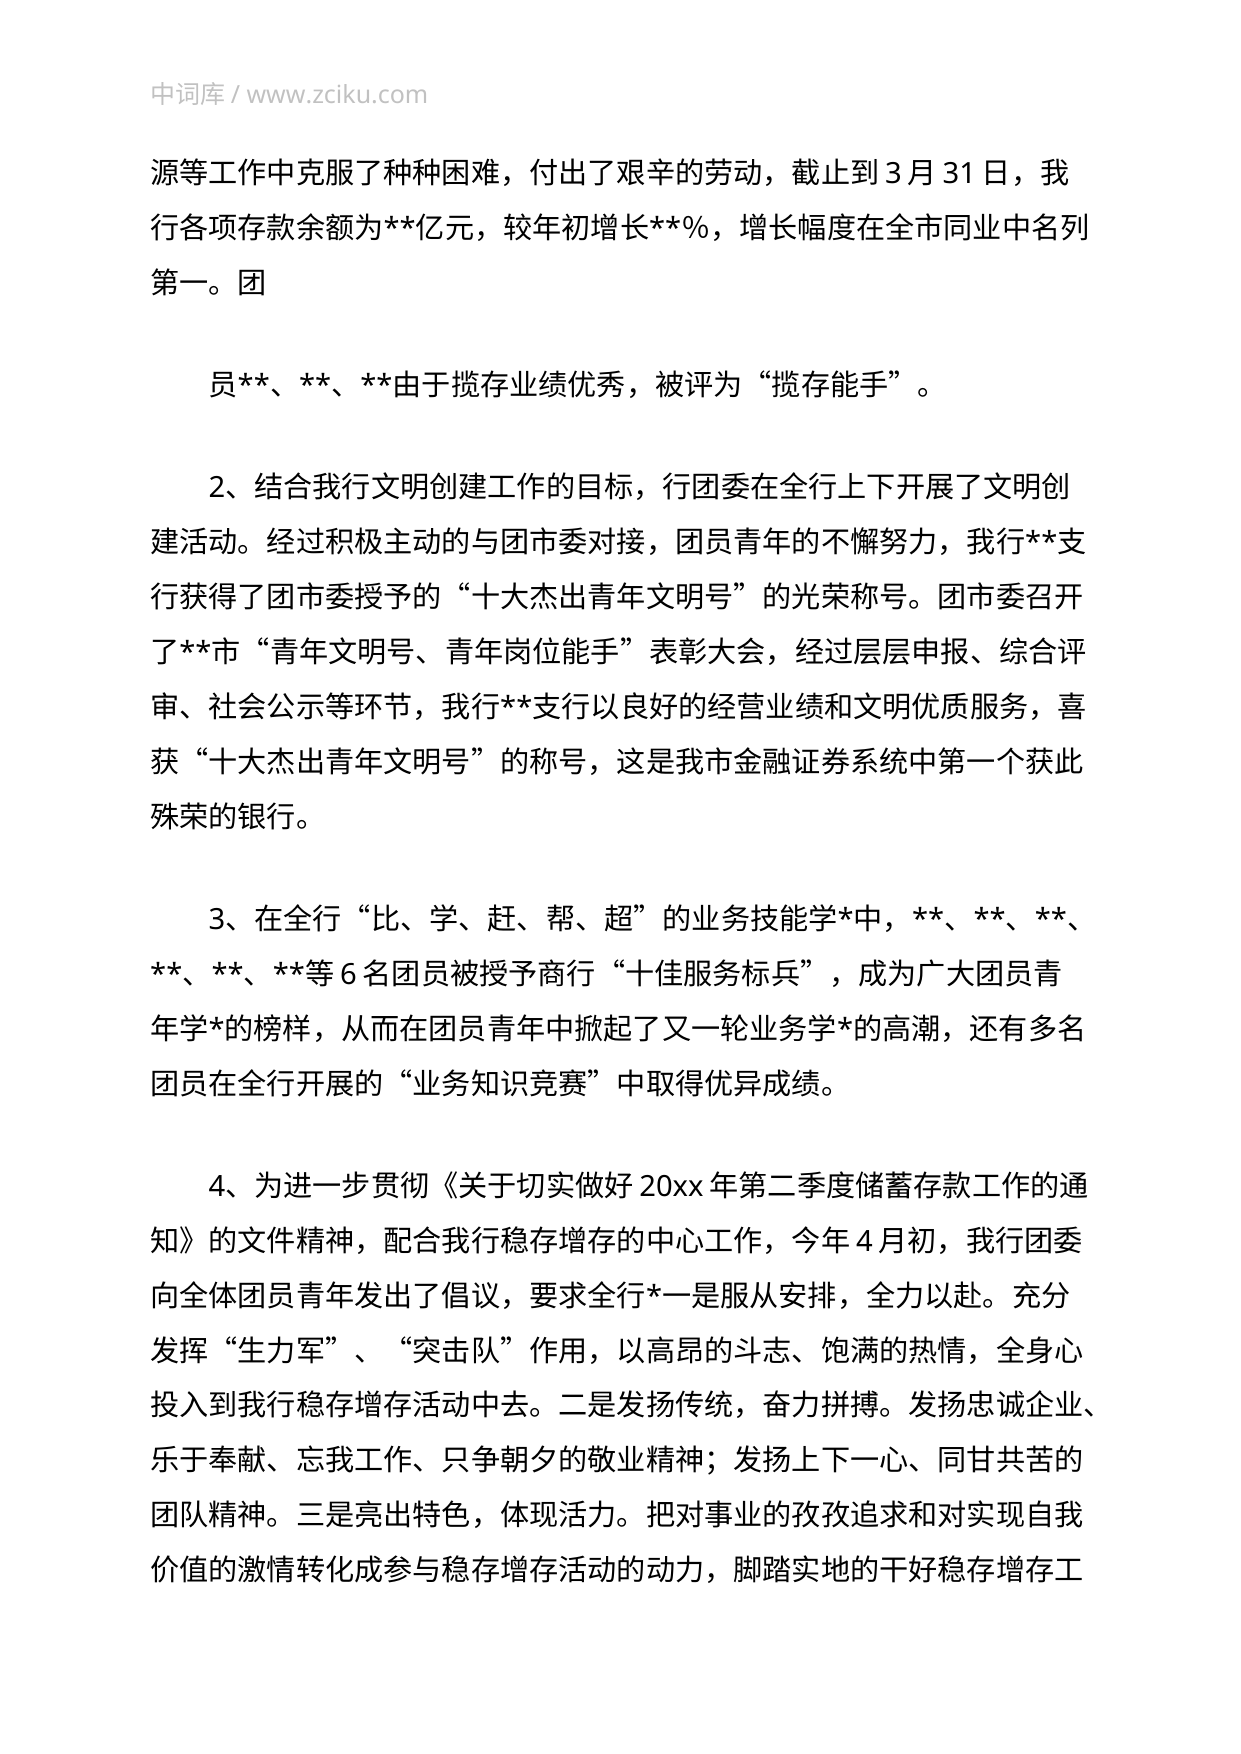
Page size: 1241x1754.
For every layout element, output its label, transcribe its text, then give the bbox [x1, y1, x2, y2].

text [150, 150, 1090, 302]
text 员**、**、**由于揽存业绩优秀，被评为“揽存能手”。 [150, 362, 1090, 404]
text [150, 1162, 1090, 1589]
text 2、结合我行文明创建工作的目标，行团委在全行上下开展了文明创建活动。经过积极主动的与团市委对接，团员青年的不懈努力，我行**支行获得了团市委授予的“十大杰出青年文明号”的光荣称号。团市委召开了**市“青年文明号、青年岗位能手”表彰大会，经过层层申报、综合评审、社会公示等环节，我行**支行以良好的经营业绩和文明优质服务，喜获“十大杰出青年文明号”的称号，这是我市金融证券系统中第一个获此殊荣的银行。 [150, 464, 1090, 836]
text 3、在全行“比、学、赶、帮、超”的业务技能学*中，**、**、**、**、**、**等6名团员被授予商行“十佳服务标兵”，成为广大团员青年学*的榜样，从而在团员青年中掀起了又一轮业务学*的高潮，还有多名团员在全行开展的“业务知识竞赛”中取得优异成绩。 [150, 895, 1090, 1103]
